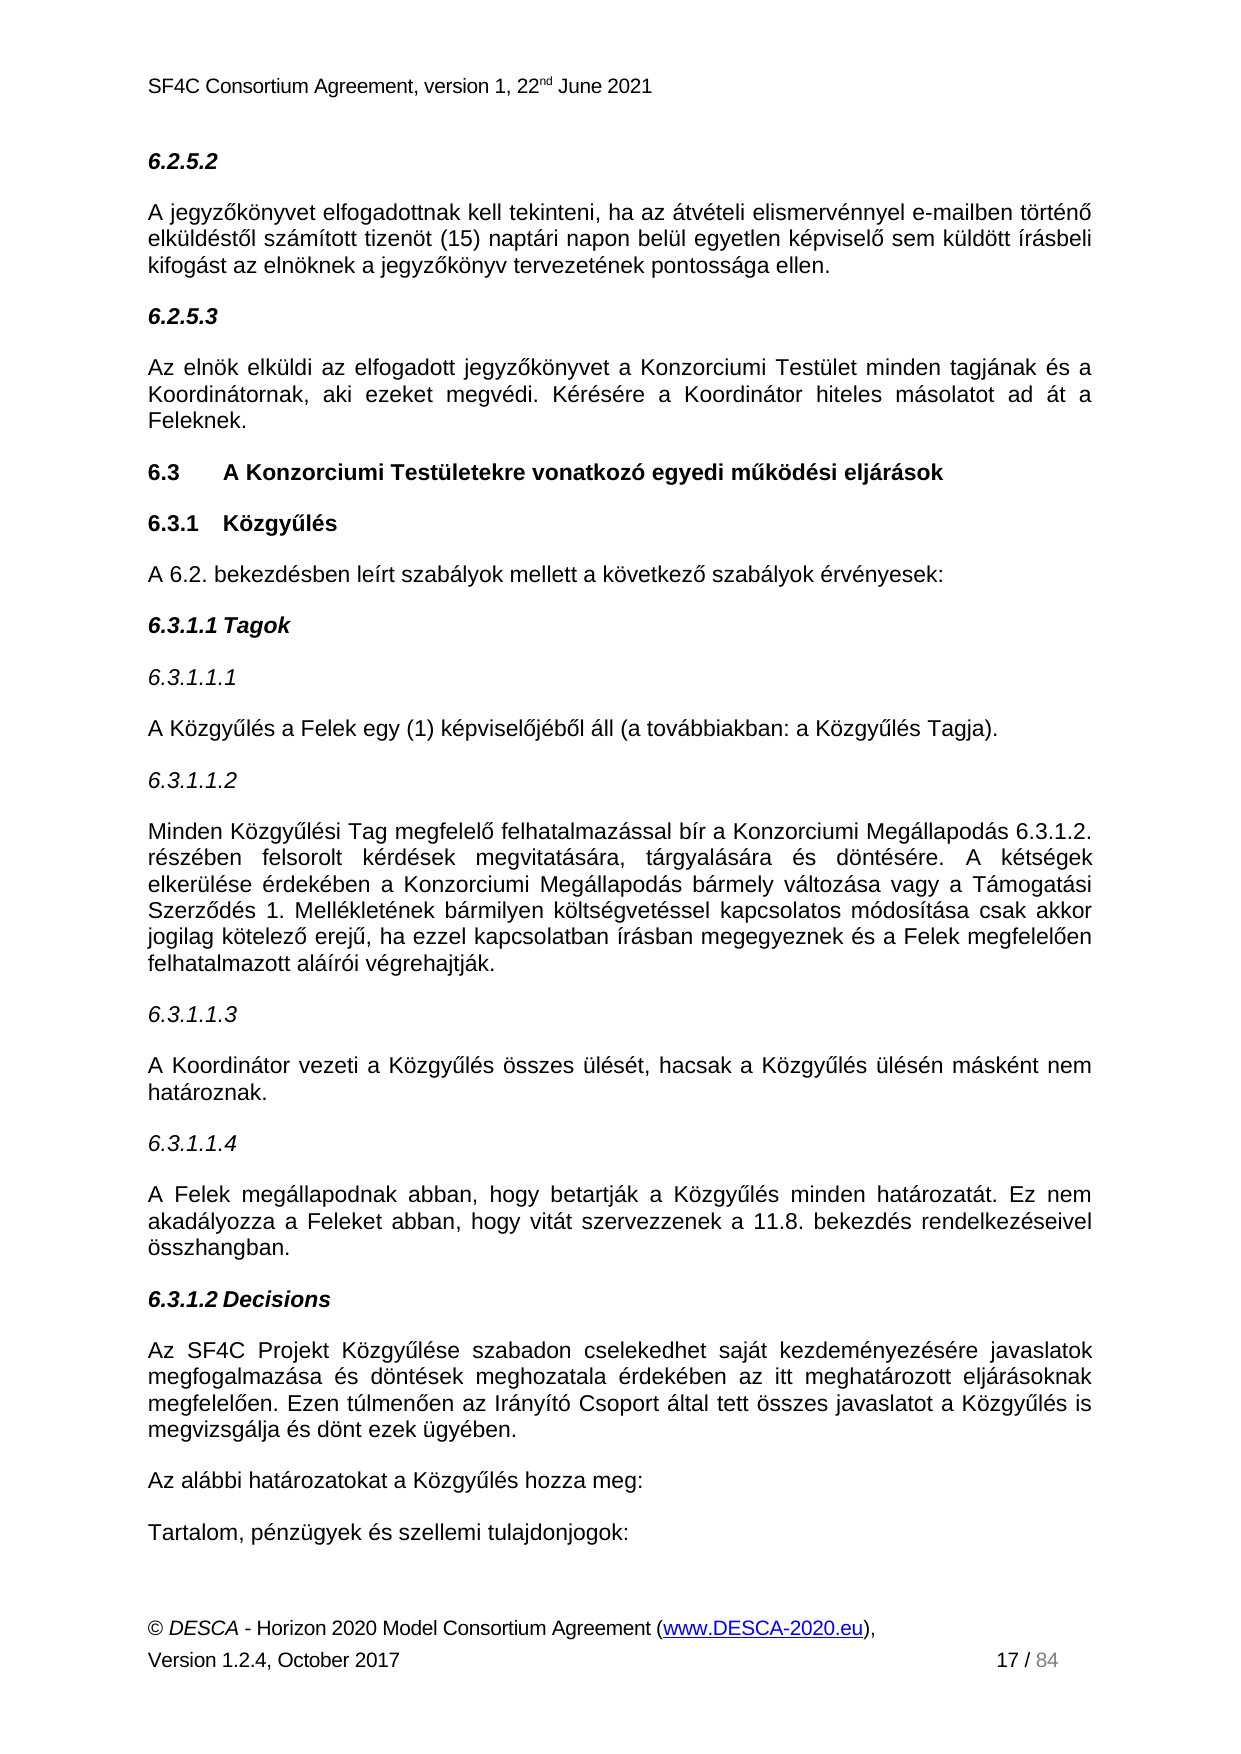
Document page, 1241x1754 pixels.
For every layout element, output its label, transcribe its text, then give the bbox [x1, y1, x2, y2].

text A Koordinátor vezeti a Közgyűlés összes ülését, hacsak a Közgyűlés ülésén másként nem határoznak. [148, 1052, 1093, 1105]
subtitle Decisions [148, 1286, 1093, 1312]
text Minden Közgyűlési Tag megfelelő felhatalmazással bír a Konzorciumi Megállapodás 6.3.1.2. részében felsorolt kérdések megvitatására, tárgyalására és döntésére. A kétségek elkerülése érdekében a Konzorciumi Megállapodás bármely változása vagy a Támogatási Szerződés 1. Mellékletének bármilyen költségvetéssel kapcsolatos módosítása csak akkor jogilag kötelező erejű, ha ezzel kapcsolatban írásban megegyeznek és a Felek megfelelően felhatalmazott aláírói végrehajtják. [148, 818, 1093, 976]
text A Közgyűlés a Felek egy (1) képviselőjéből áll (a továbbiakban: a Közgyűlés Tagja). [148, 715, 1093, 742]
text A 6.2. bekezdésben leírt szabályok mellett a következő szabályok érvényesek: [148, 561, 1093, 587]
text A jegyzőkönyvet elfogadottnak kell tekinteni, ha az átvételi elismervénnyel e-mailben történő elküldéstől számított tizenöt (15) naptári napon belül egyetlen képviselő sem küldött írásbeli kifogást az elnöknek a jegyzőkönyv tervezetének pontossága ellen. [148, 199, 1093, 278]
subtitle A Konzorciumi Testületekre vonatkozó egyedi működési eljárások [148, 458, 1093, 485]
subtitle Közgyűlés [148, 510, 1093, 536]
text Az elnök elküldi az elfogadott jegyzőkönyvet a Konzorciumi Testület minden tagjának és a Koordinátornak, aki ezeket megvédi. Kérésére a Koordinátor hiteles másolatot ad át a Feleknek. [148, 354, 1093, 433]
text A Felek megállapodnak abban, hogy betartják a Közgyűlés minden határozatát. Ez nem akadályozza a Feleket abban, hogy vitát szervezzenek a 11.8. bekezdés rendelkezéseivel összhangban. [148, 1181, 1093, 1261]
subtitle Tagok [148, 612, 1093, 639]
text Az SF4C Projekt Közgyűlése szabadon cselekedhet saját kezdeményezésére javaslatok megfogalmazása és döntések meghozatala érdekében az itt meghatározott eljárásoknak megfelelően. Ezen túlmenően az Irányító Csoport által tett összes javaslatot a Közgyűlés is megvizsgálja és dönt ezek ügyében. [148, 1337, 1093, 1442]
text Az alábbi határozatokat a Közgyűlés hozza meg: [148, 1467, 1093, 1494]
text Tartalom, pénzügyek és szellemi tulajdonjogok: [148, 1519, 1093, 1545]
